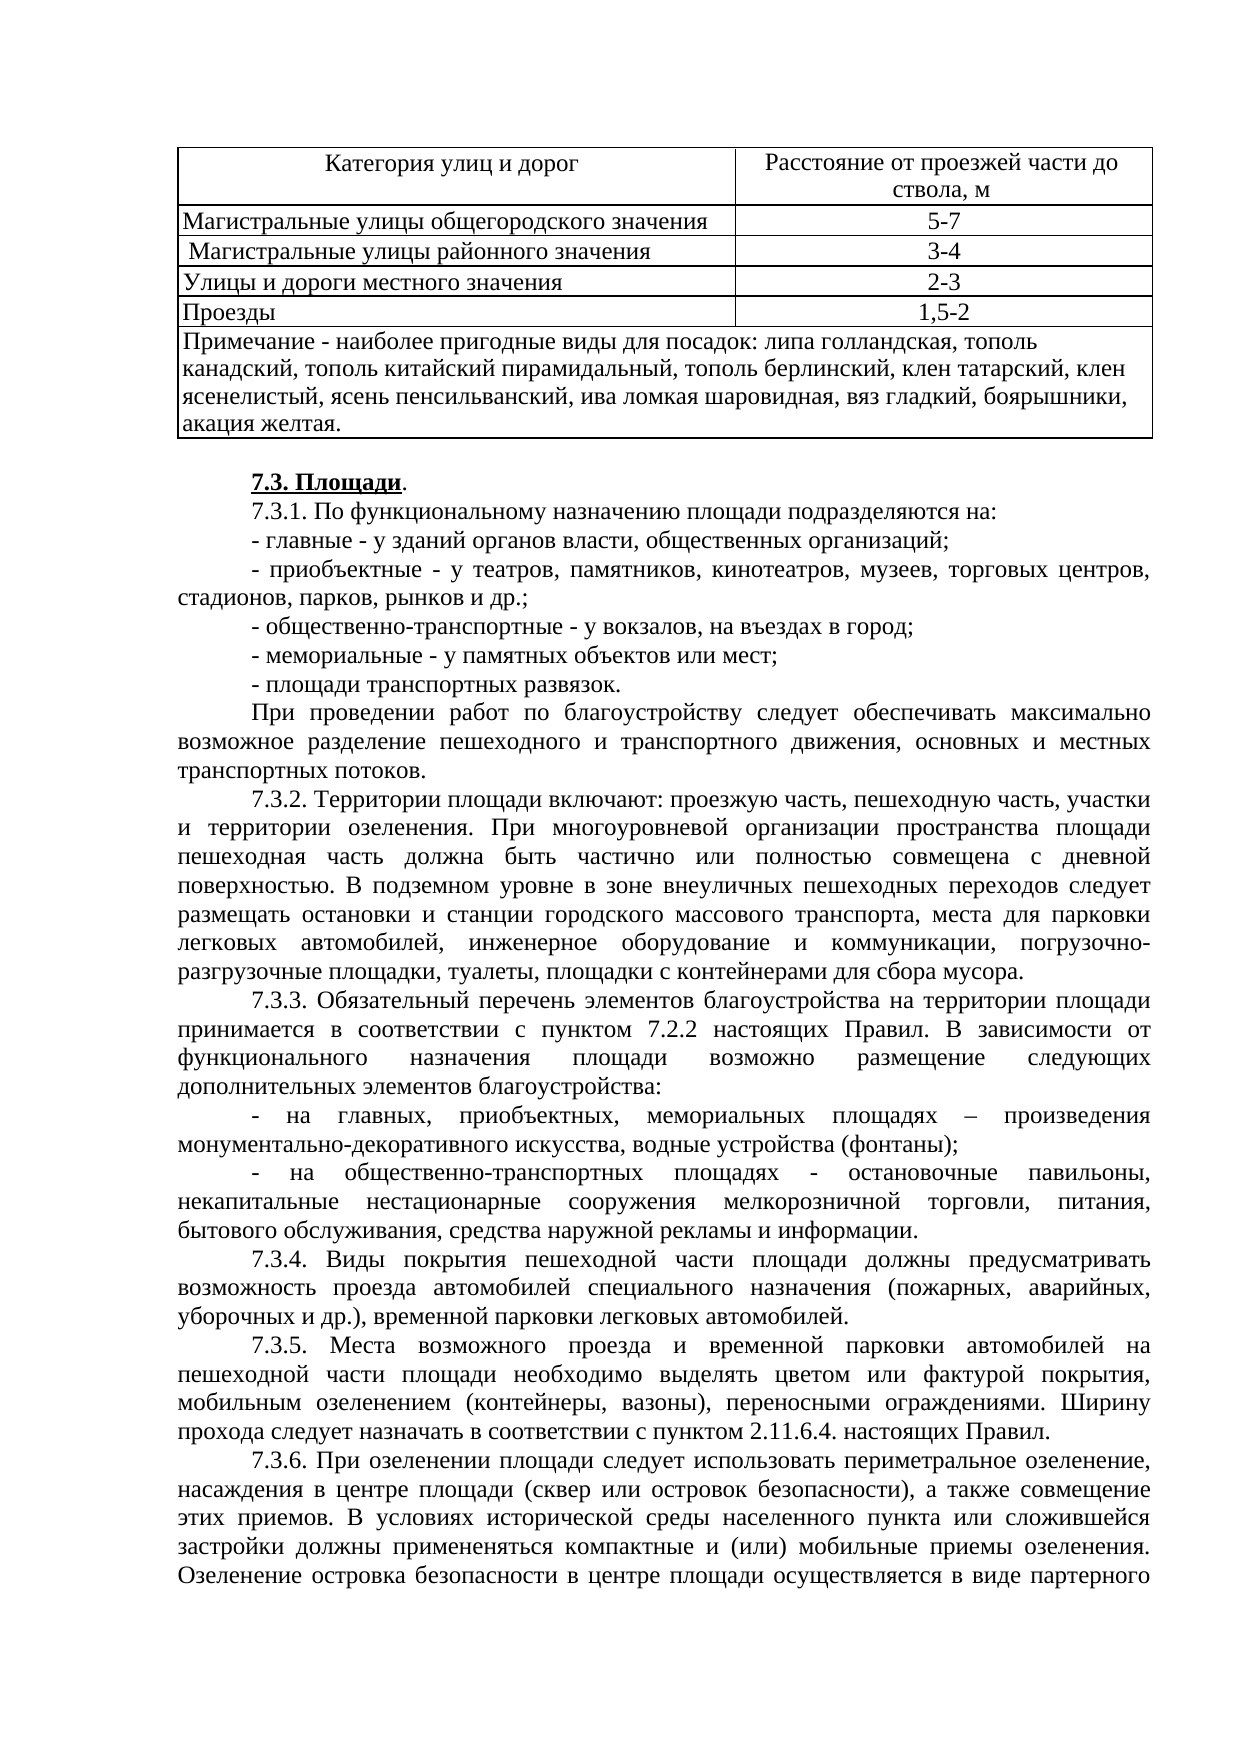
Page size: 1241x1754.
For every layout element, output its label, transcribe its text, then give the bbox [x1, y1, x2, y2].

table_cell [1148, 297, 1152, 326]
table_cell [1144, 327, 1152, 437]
text При проведении работ по благоустройству следует обеспечивать максимально возможное разделение пешеходного и транспортного движения, основных и местных транспортных потоков. [177, 697, 1152, 784]
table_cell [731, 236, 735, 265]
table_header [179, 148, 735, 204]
text - на общественно-транспортных площадях - остановочные павильоны, некапитальные нестационарные сооружения мелкорозничной торговли, питания, бытового обслуживания, средства наружной рекламы и информации. [177, 1157, 1152, 1244]
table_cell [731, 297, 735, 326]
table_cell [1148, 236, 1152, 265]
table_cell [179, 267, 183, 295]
text 7.3.2. Территории площади включают: проезжую часть, пешеходную часть, участки и территории озеленения. При многоуровневой организации пространства площади пешеходная часть должна быть частично или полностью совмещена с дневной поверхностью. В подземном уровне в зоне внеуличных пешеходных переходов следует размещать остановки и станции городского массового транспорта, места для парковки легковых автомобилей, инженерное оборудование и коммуникации, погрузочно-разгрузочные площадки, туалеты, площадки с контейнерами для сбора мусора. [177, 784, 1152, 985]
text - общественно-транспортные - у вокзалов, на въездах в город; [177, 611, 1152, 640]
text - главные - у зданий органов власти, общественных организаций; [177, 525, 1152, 554]
text 7.3.3. Обязательный перечень элементов благоустройства на территории площади принимается в соответствии с пунктом 7.2.2 настоящих Правил. В зависимости от функционального назначения площади возможно размещение следующих дополнительных элементов благоустройства: [177, 985, 1152, 1100]
text - на главных, приобъектных, мемориальных площадях – произведения монументально-декоративного искусства, водные устройства (фонтаны); [177, 1100, 1152, 1157]
text - площади транспортных развязок. [177, 669, 1152, 697]
text 7.3. Площади. [177, 467, 1152, 496]
text 7.3.4. Виды покрытия пешеходной части площади должны предусматривать возможность проезда автомобилей специального назначения (пожарных, аварийных, уборочных и др.), временной парковки легковых автомобилей. [177, 1244, 1152, 1330]
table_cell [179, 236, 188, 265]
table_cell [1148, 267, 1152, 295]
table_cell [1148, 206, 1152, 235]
text 7.3.1. По функциональному назначению площади подразделяются на: [177, 496, 1152, 525]
text - мемориальные - у памятных объектов или мест; [177, 640, 1152, 669]
text 7.3.5. Места возможного проезда и временной парковки автомобилей на пешеходной части площади необходимо выделять цветом или фактурой покрытия, мобильным озеленением (контейнеры, вазоны), переносными ограждениями. Ширину прохода следует назначать в соответствии с пунктом 2.11.6.4. настоящих Правил. [177, 1330, 1152, 1445]
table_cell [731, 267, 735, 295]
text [177, 1445, 1152, 1589]
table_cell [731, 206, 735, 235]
text - приобъектные - у театров, памятников, кинотеатров, музеев, торговых центров, стадионов, парков, рынков и др.; [177, 554, 1152, 611]
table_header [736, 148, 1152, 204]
